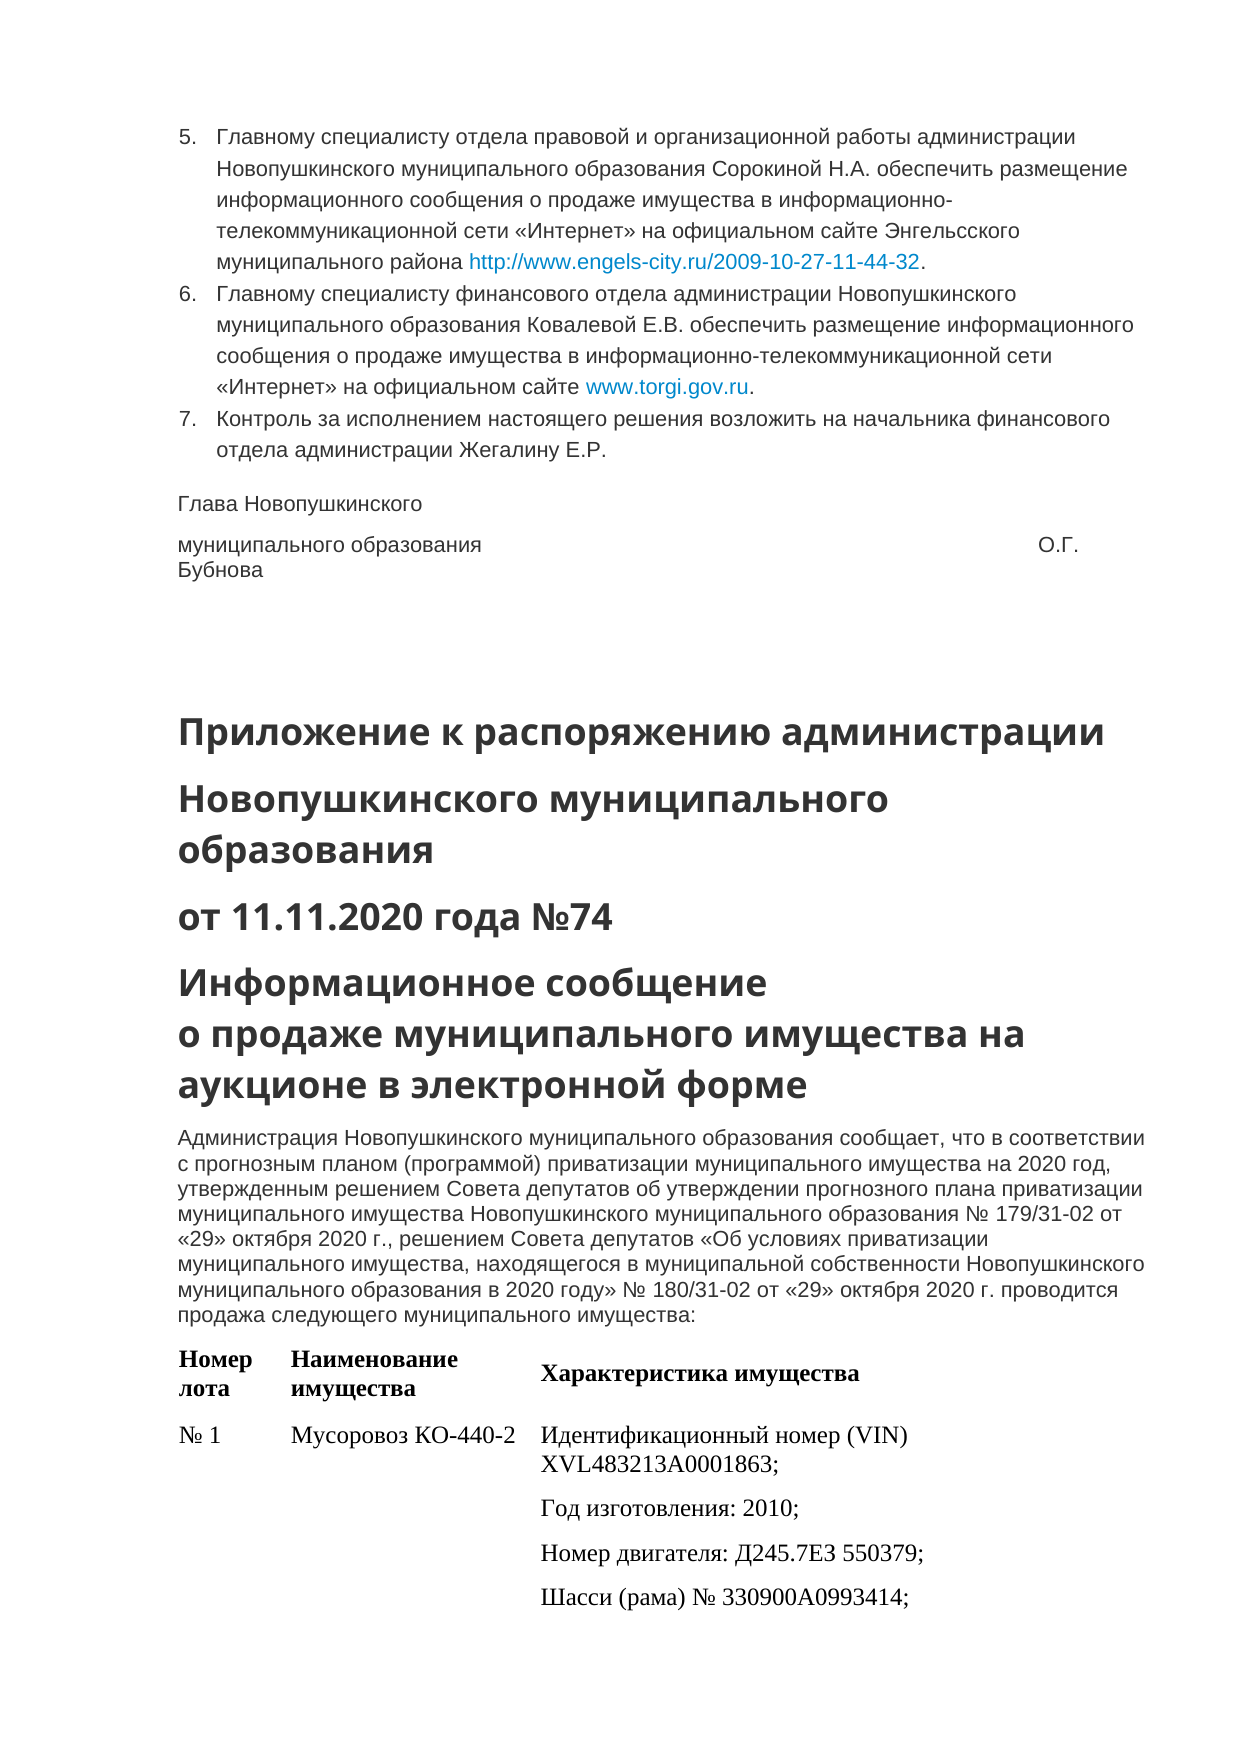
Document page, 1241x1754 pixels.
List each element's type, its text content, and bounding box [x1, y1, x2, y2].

table_header Характеристика имущества [539, 1343, 1152, 1419]
text Администрация Новопушкинского муниципального образования сообщает, что в соответствии с прогнозным планом (программой) приватизации муниципального имущества на 2020 год, утвержденным решением Совета депутатов об утверждении прогнозного плана приватизации муниципального имущества Новопушкинского муниципального образования № 179/31-02 от «29» октября 2020 г., решением Совета депутатов «Об условиях приватизации муниципального имущества, находящегося в муниципальной собственности Новопушкинского муниципального образования в 2020 году» № 180/31-02 от «29» октября 2020 г. проводится продажа следующего муниципального имущества: [177, 1125, 1152, 1327]
table_cell № 1 [177, 1419, 289, 1628]
table_cell Мусоровоз КО-440-2 [289, 1419, 539, 1628]
list Главному специалисту отдела правовой и организационной работы администрации Новопушкинского муниципального образования Сорокиной Н.А. обеспечить размещение информационного сообщения о продаже имущества в информационно-телекоммуникационной сети «Интернет» на официальном сайте Энгельсского муниципального района http://www.engels-city.ru/2009-10-27-11-44-32. [179, 118, 1152, 274]
text Новопушкинского муниципального образования [177, 772, 1152, 874]
text муниципального образования О.Г. Бубнова [177, 532, 1152, 582]
list Контроль за исполнением настоящего решения возложить на начальника финансового отдела администрации Жегалину Е.Р. [179, 399, 1152, 462]
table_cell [539, 1419, 1152, 1628]
text Глава Новопушкинского [177, 491, 1152, 516]
text Приложение к распоряжению администрации [177, 705, 1152, 756]
text от 11.11.2020 года №74 [177, 890, 1152, 941]
table_header Номер лота [177, 1343, 289, 1419]
list Главному специалисту финансового отдела администрации Новопушкинского муниципального образования Ковалевой Е.В. обеспечить размещение информационного сообщения о продаже имущества в информационно-телекоммуникационной сети «Интернет» на официальном сайте www.torgi.gov.ru. [179, 274, 1152, 399]
text Информационное сообщение о продаже муниципального имущества на аукционе в электронной форме [177, 956, 1152, 1109]
table_header Наименование имущества [289, 1343, 539, 1419]
